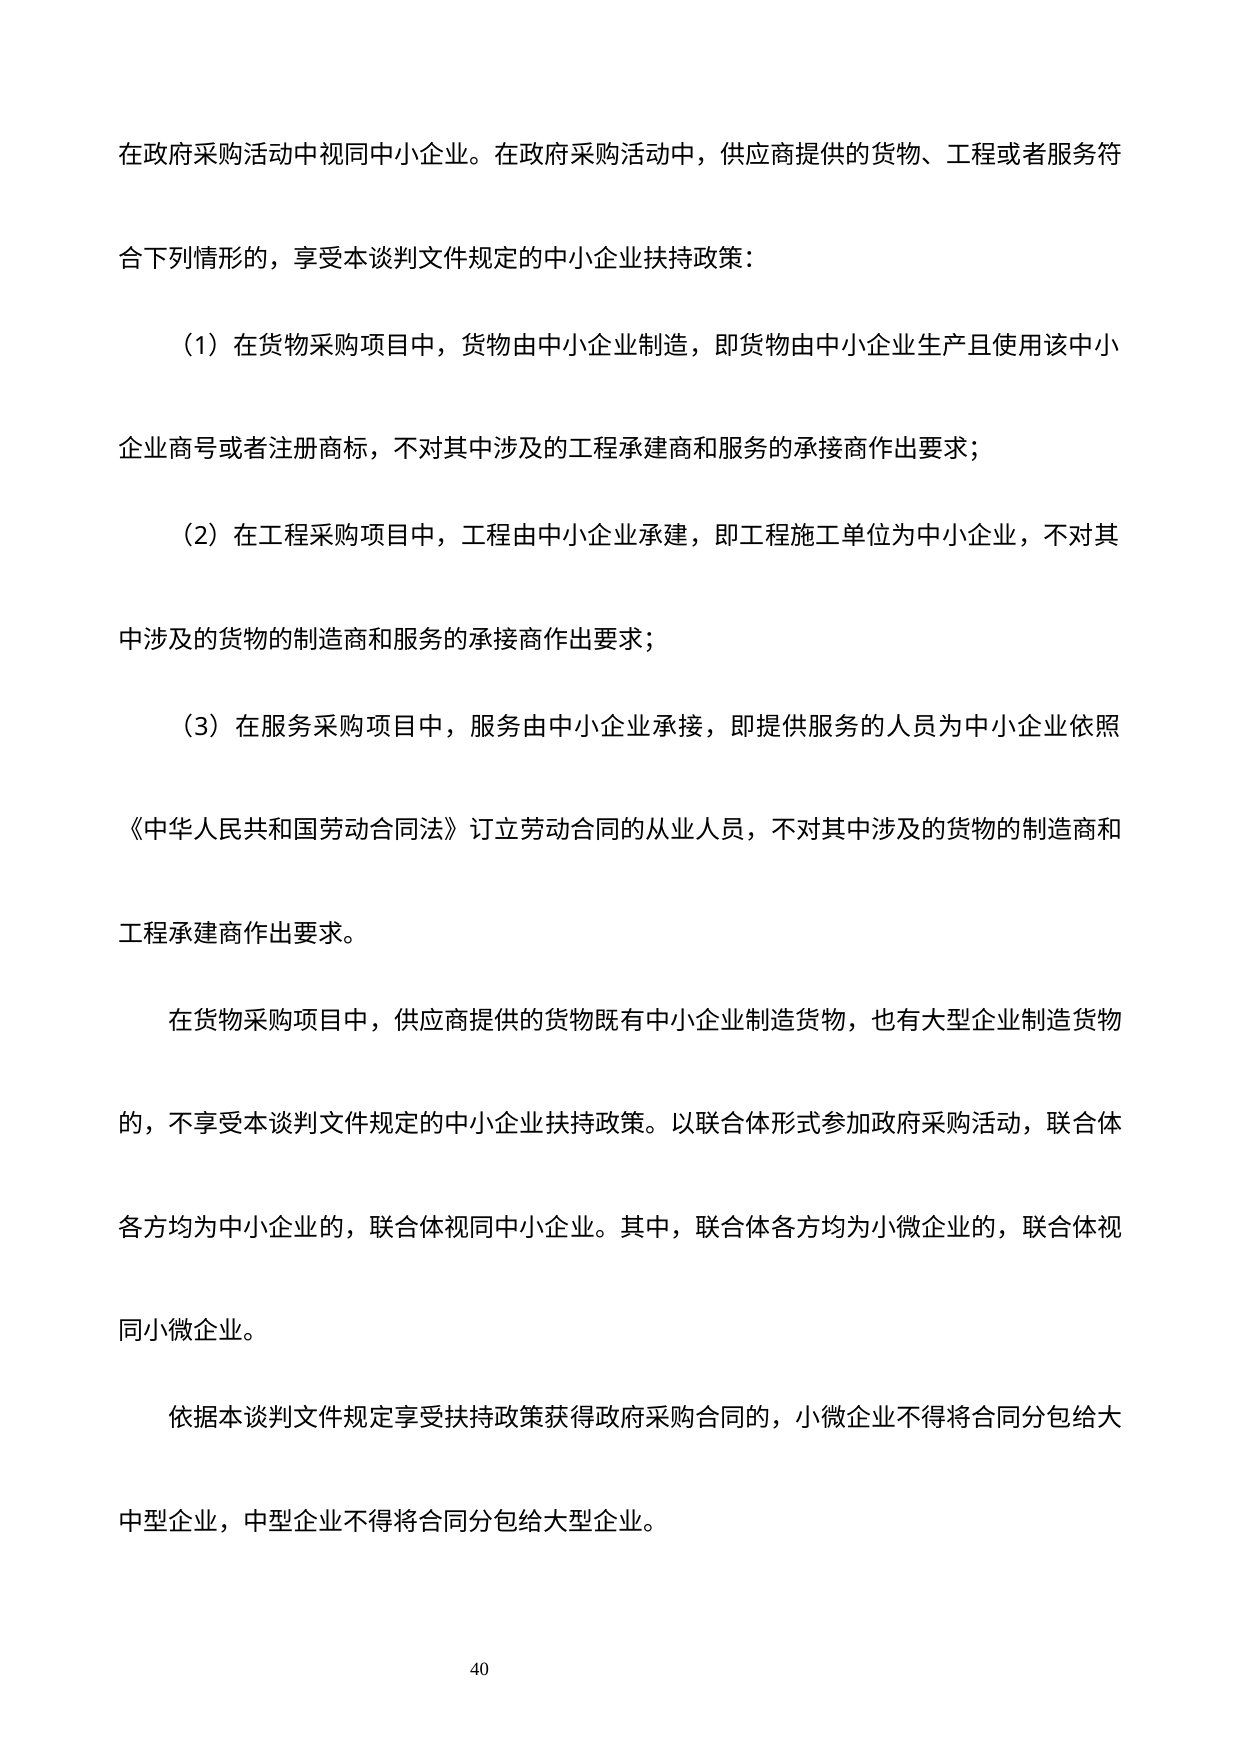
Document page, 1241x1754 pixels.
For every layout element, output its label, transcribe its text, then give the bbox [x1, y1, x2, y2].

text （2）在工程采购项目中，工程由中小企业承建，即工程施工单位为中小企业，不对其中涉及的货物的制造商和服务的承接商作出要求； [118, 499, 1122, 672]
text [118, 118, 1122, 291]
text 在货物采购项目中，供应商提供的货物既有中小企业制造货物，也有大型企业制造货物的，不享受本谈判文件规定的中小企业扶持政策。以联合体形式参加政府采购活动，联合体各方均为中小企业的，联合体视同中小企业。其中，联合体各方均为小微企业的，联合体视同小微企业。 [118, 984, 1122, 1363]
text 依据本谈判文件规定享受扶持政策获得政府采购合同的，小微企业不得将合同分包给大中型企业，中型企业不得将合同分包给大型企业。 [118, 1381, 1122, 1554]
text （1）在货物采购项目中，货物由中小企业制造，即货物由中小企业生产且使用该中小企业商号或者注册商标，不对其中涉及的工程承建商和服务的承接商作出要求； [118, 309, 1122, 481]
text （3）在服务采购项目中，服务由中小企业承接，即提供服务的人员为中小企业依照《中华人民共和国劳动合同法》订立劳动合同的从业人员，不对其中涉及的货物的制造商和工程承建商作出要求。 [118, 690, 1122, 966]
